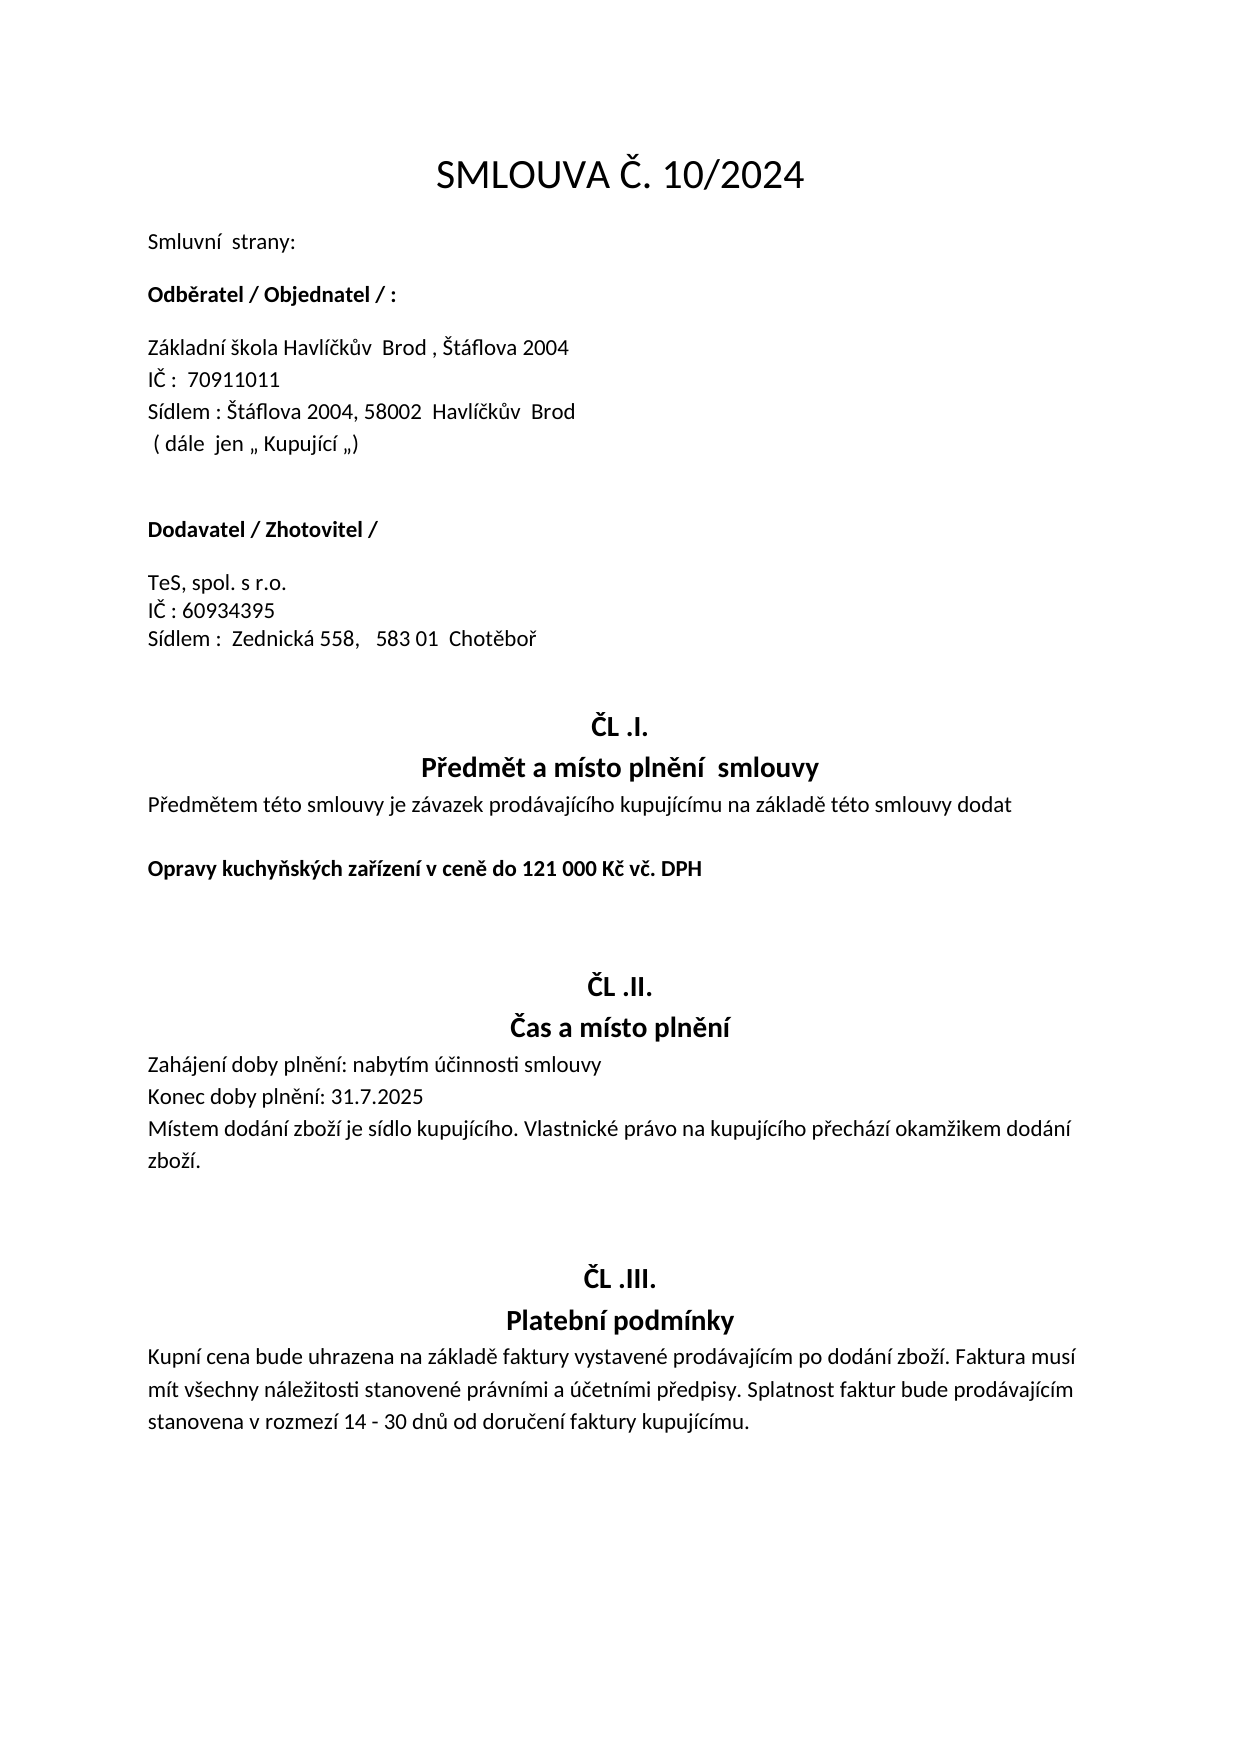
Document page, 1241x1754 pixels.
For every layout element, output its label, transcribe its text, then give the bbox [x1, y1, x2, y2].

text Sídlem : Zednická 558, 583 01 Chotěboř [148, 624, 1093, 652]
text Odběratel / Objednatel / : [148, 280, 1093, 308]
text TeS, spol. s r.o. [148, 568, 1093, 596]
text Platební podmínky [148, 1302, 1093, 1337]
text ČL .II. [148, 968, 1093, 1004]
text Kupní cena bude uhrazena na základě faktury vystavené prodávajícím po dodání zboží. Faktura musí mít všechny náležitosti stanovené právními a účetními předpisy. Splatnost faktur bude prodávajícím stanovena v rozmezí 14 - 30 dnů od doručení faktury kupujícímu. [148, 1342, 1093, 1435]
text ČL .I. [148, 708, 1093, 743]
text Místem dodání zboží je sídlo kupujícího. Vlastnické právo na kupujícího přechází okamžikem dodání zboží. [148, 1114, 1093, 1174]
text Základní škola Havlíčkův Brod , Štáflova 2004 [148, 333, 1093, 361]
text Předmět a místo plnění smlouvy [148, 749, 1093, 784]
text Smluvní strany: [148, 227, 1093, 255]
text Dodavatel / Zhotovitel / [148, 515, 1093, 543]
text Předmětem této smlouvy je závazek prodávajícího kupujícímu na základě této smlouvy dodat [148, 790, 1093, 818]
text IČ : 70911011 [148, 365, 1093, 393]
text ČL .III. [148, 1261, 1093, 1296]
text IČ : 60934395 [148, 596, 1093, 624]
text SMLOUVA Č. 10/2024 [148, 148, 1093, 198]
text Čas a místo plnění [148, 1009, 1093, 1045]
text Sídlem : Štáflova 2004, 58002 Havlíčkův Brod [148, 397, 1093, 425]
text ( dále jen „ Kupující „) [148, 429, 1093, 457]
text Opravy kuchyňských zařízení v ceně do 121 000 Kč vč. DPH [148, 854, 1093, 882]
text Konec doby plnění: 31.7.2025 [148, 1082, 1093, 1110]
text Zahájení doby plnění: nabytím účinnosti smlouvy [148, 1050, 1093, 1078]
